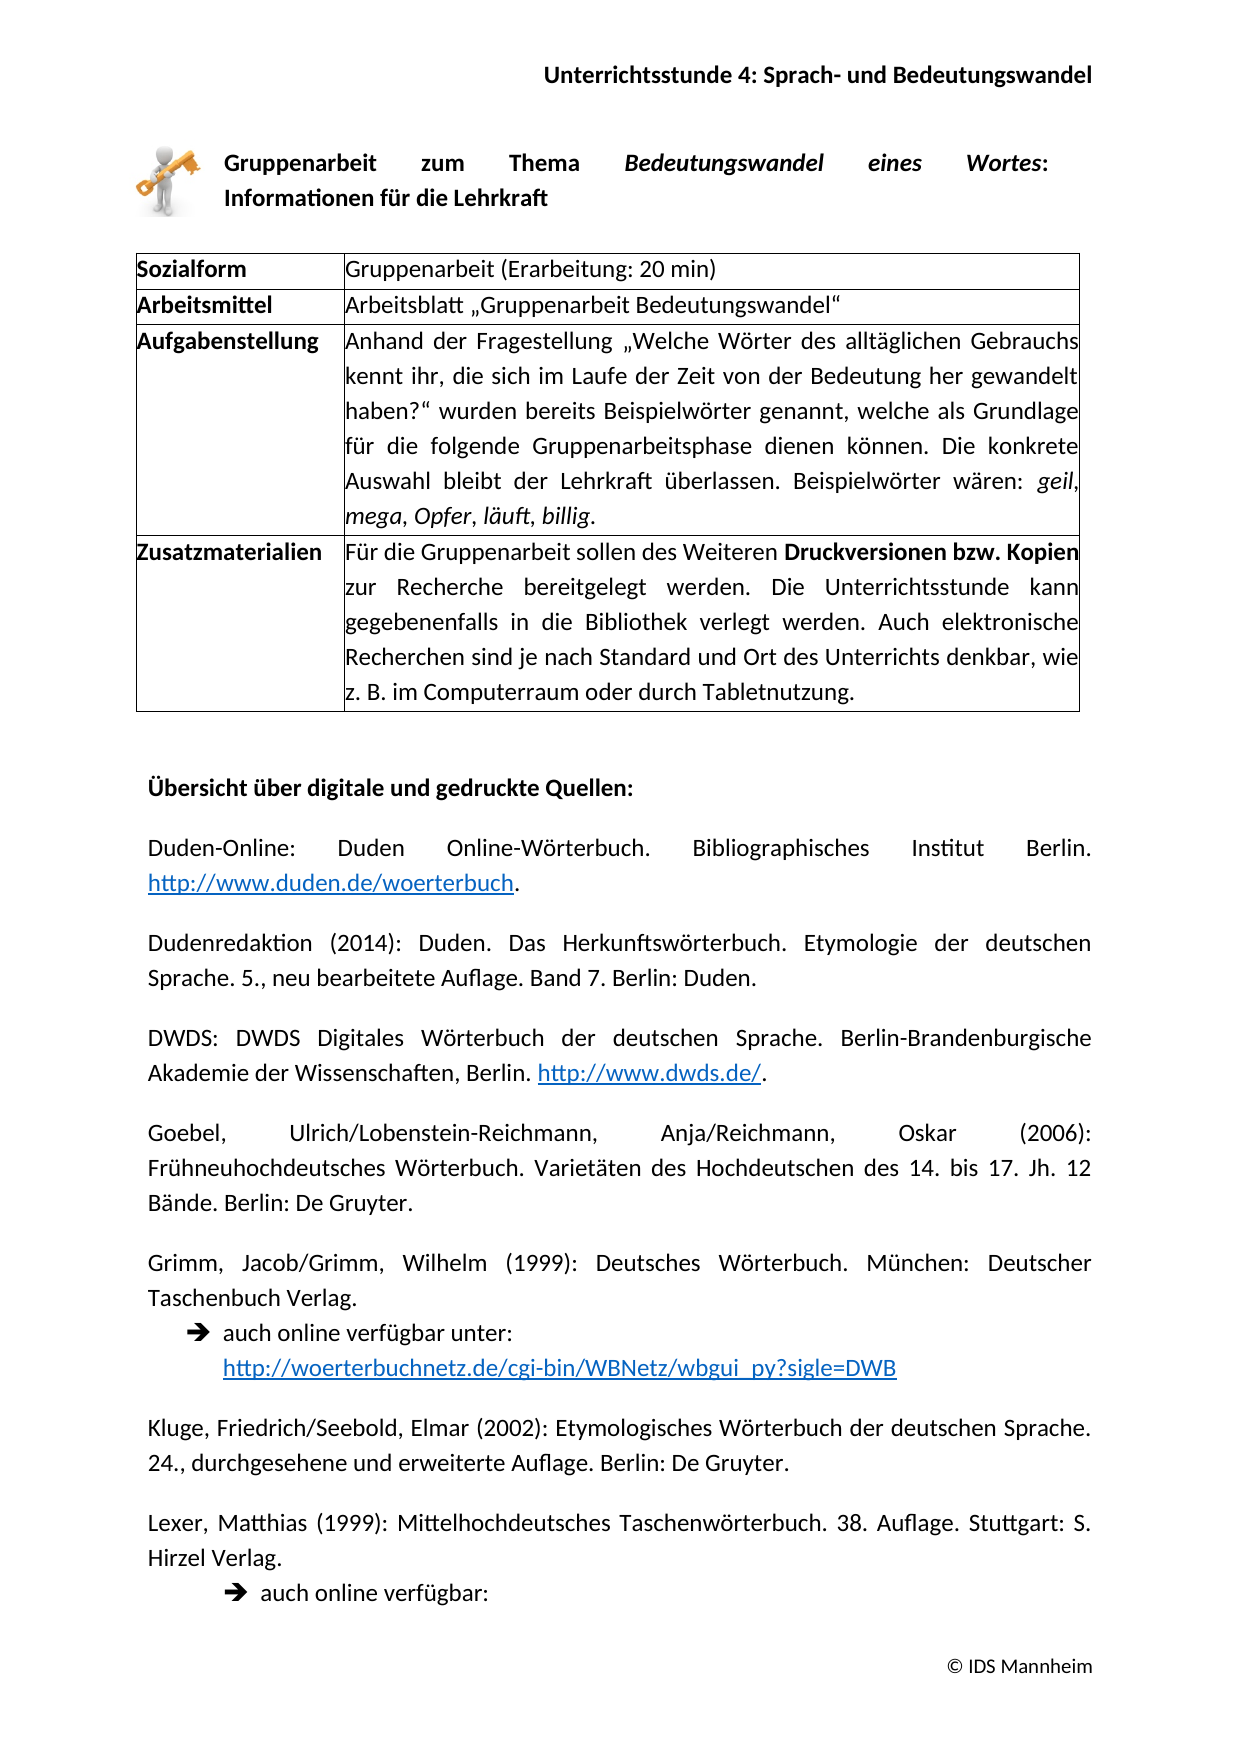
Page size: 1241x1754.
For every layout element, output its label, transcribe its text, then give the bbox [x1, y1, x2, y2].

table_cell Anhand der Fragestellung „Welche Wörter des alltäglichen Gebrauchs kennt ihr, die sich im Laufe der Zeit von der Bedeutung her gewandelt haben?“ wurden bereits Beispielwörter genannt, welche als Grundlage für die folgende Gruppenarbeitsphase dienen können. Die konkrete Auswahl bleibt der Lehrkraft überlassen. Beispielwörter wären: geil, mega, Opfer, läuft, billig. [345, 325, 1079, 535]
list http://woerterbuchnetz.de/cgi-bin/WBNetz/wbgui_py?sigle=DWB [223, 1352, 1093, 1382]
text DWDS: DWDS Digitales Wörterbuch der deutschen Sprache. Berlin-Brandenburgische Akademie der Wissenschaften, Berlin. http://www.dwds.de/. [148, 1022, 1093, 1087]
table_header Sozialform [137, 254, 344, 288]
text Goebel, Ulrich/Lobenstein-Reichmann, Anja/Reichmann, Oskar (2006): Frühneuhochdeutsches Wörterbuch. Varietäten des Hochdeutschen des 14. bis 17. Jh. 12 Bände. Berlin: De Gruyter. [148, 1117, 1093, 1217]
text Duden-Online: Duden Online-Wörterbuch. Bibliographisches Institut Berlin. http://www.duden.de/woerterbuch. [148, 832, 1093, 897]
table_cell Arbeitsmittel [137, 290, 344, 324]
text Grimm, Jacob/Grimm, Wilhelm (1999): Deutsches Wörterbuch. München: Deutscher Taschenbuch Verlag. [148, 1247, 1093, 1312]
text Dudenredaktion (2014): Duden. Das Herkunftswörterbuch. Etymologie der deutschen Sprache. 5., neu bearbeitete Auflage. Band 7. Berlin: Duden. [148, 927, 1093, 992]
list auch online verfügbar unter: [185, 1317, 1093, 1347]
table_cell Aufgabenstellung [137, 325, 344, 535]
table_cell Für die Gruppenarbeit sollen des Weiteren Druckversionen bzw. Kopien zur Recherche bereitgelegt werden. Die Unterrichtsstunde kann gegebenenfalls in die Bibliothek verlegt werden. Auch elektronische Recherchen sind je nach Standard und Ort des Unterrichts denkbar, wie z. B. im Computerraum oder durch Tabletnutzung. [345, 536, 1079, 711]
table_cell Zusatzmaterialien [137, 536, 344, 711]
text Lexer, Matthias (1999): Mittelhochdeutsches Taschenwörterbuch. 38. Auflage. Stuttgart: S. Hirzel Verlag. [148, 1507, 1093, 1572]
table_cell Arbeitsblatt „Gruppenarbeit Bedeutungswandel“ [345, 290, 1079, 324]
list auch online verfügbar: [223, 1577, 1093, 1607]
picture [118, 128, 206, 217]
table_header Gruppenarbeit (Erarbeitung: 20 min) [345, 254, 1079, 288]
text Kluge, Friedrich/Seebold, Elmar (2002): Etymologisches Wörterbuch der deutschen Sprache. 24., durchgesehene und erweiterte Auflage. Berlin: De Gruyter. [148, 1412, 1093, 1477]
text Übersicht über digitale und gedruckte Quellen: [148, 772, 1093, 802]
text Gruppenarbeit zum Thema Bedeutungswandel eines Wortes: Informationen für die Lehrkraft [206, 148, 1093, 213]
